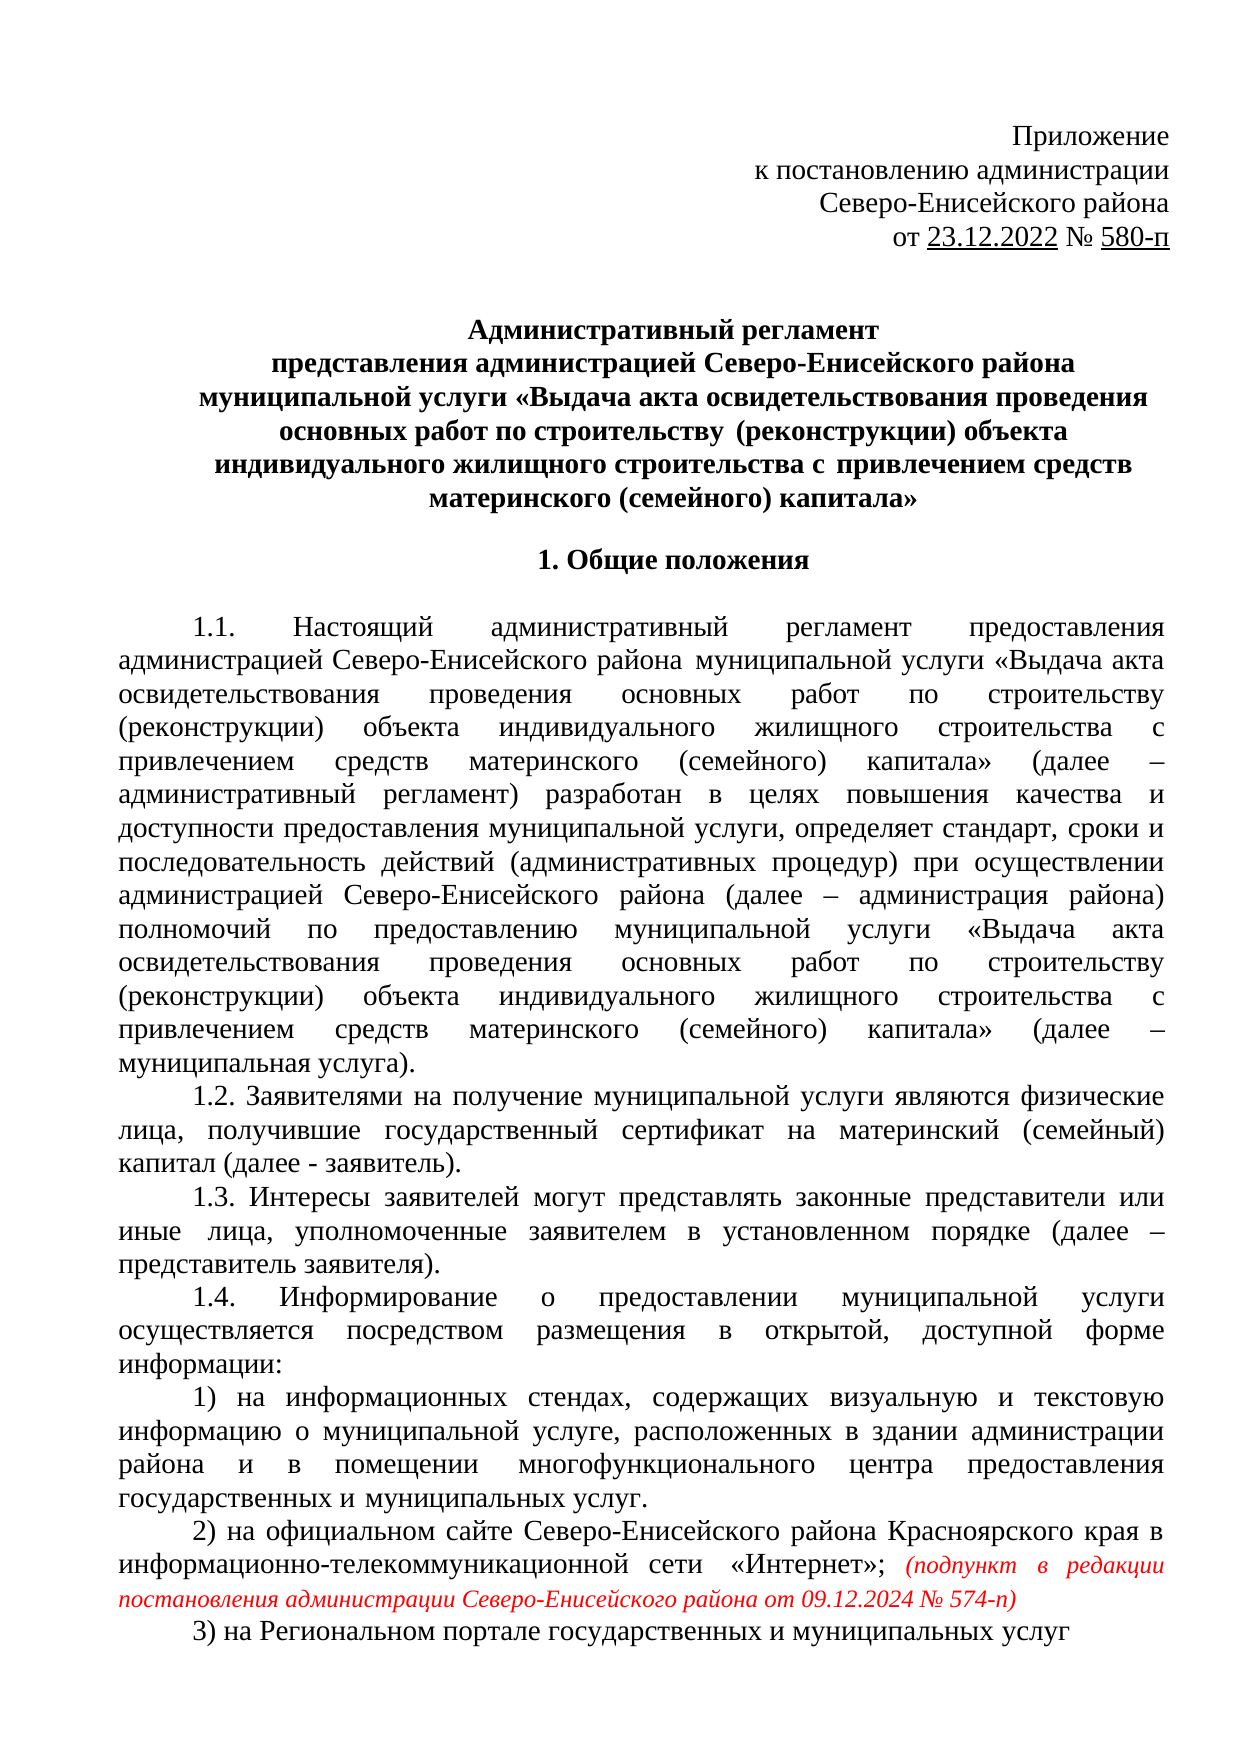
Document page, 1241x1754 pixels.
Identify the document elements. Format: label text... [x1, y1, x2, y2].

text 2) на официальном сайте Северо-Енисейского района Красноярского края в информационно-телекоммуникационной сети «Интернет»; (подпункт в редакции постановления администрации Северо-Енисейского района от 09.12.2024 № 574-п) [118, 1514, 1165, 1614]
text Северо-Енисейского района [753, 185, 1169, 219]
text Административный регламент [177, 312, 1169, 346]
text 3) на Региональном портале государственных и муниципальных услуг [118, 1614, 1165, 1647]
text от 23.12.2022 № 580-п [753, 219, 1169, 252]
text к постановлению администрации [753, 152, 1169, 185]
text 1.1. Настоящий административный регламент предоставления администрацией Северо-Енисейского района муниципальной услуги «Выдача акта освидетельствования проведения основных работ по строительству (реконструкции) объекта индивидуального жилищного строительства с привлечением средств материнского (семейного) капитала» (далее – административный регламент) разработан в целях повышения качества и доступности предоставления муниципальной услуги, определяет стандарт, сроки и последовательность действий (административных процедур) при осуществлении администрацией Северо-Енисейского района (далее – администрация района) полномочий по предоставлению муниципальной услуги «Выдача акта освидетельствования проведения основных работ по строительству (реконструкции) объекта индивидуального жилищного строительства с привлечением средств материнского (семейного) капитала» (далее – муниципальная услуга). [118, 609, 1165, 1078]
text 1. Общие положения [177, 542, 1169, 576]
text Приложение [753, 118, 1169, 152]
text 1.4. Информирование о предоставлении муниципальной услуги осуществляется посредством размещения в открытой, доступной форме информации: [118, 1280, 1165, 1380]
text 1.3. Интересы заявителей могут представлять законные представители или иные лица, уполномоченные заявителем в установленном порядке (далее – представитель заявителя). [118, 1179, 1165, 1280]
text 1.2. Заявителями на получение муниципальной услуги являются физические лица, получившие государственный сертификат на материнский (семейный) капитал (далее - заявитель). [118, 1078, 1165, 1179]
text 1) на информационных стендах, содержащих визуальную и текстовую информацию о муниципальной услуге, расположенных в здании администрации района и в помещении многофункционального центра предоставления государственных и муниципальных услуг. [118, 1380, 1165, 1514]
text представления администрацией Северо-Енисейского района муниципальной услуги «Выдача акта освидетельствования проведения основных работ по строительству (реконструкции) объекта индивидуального жилищного строительства с привлечением средств материнского (семейного) капитала» [177, 346, 1169, 513]
